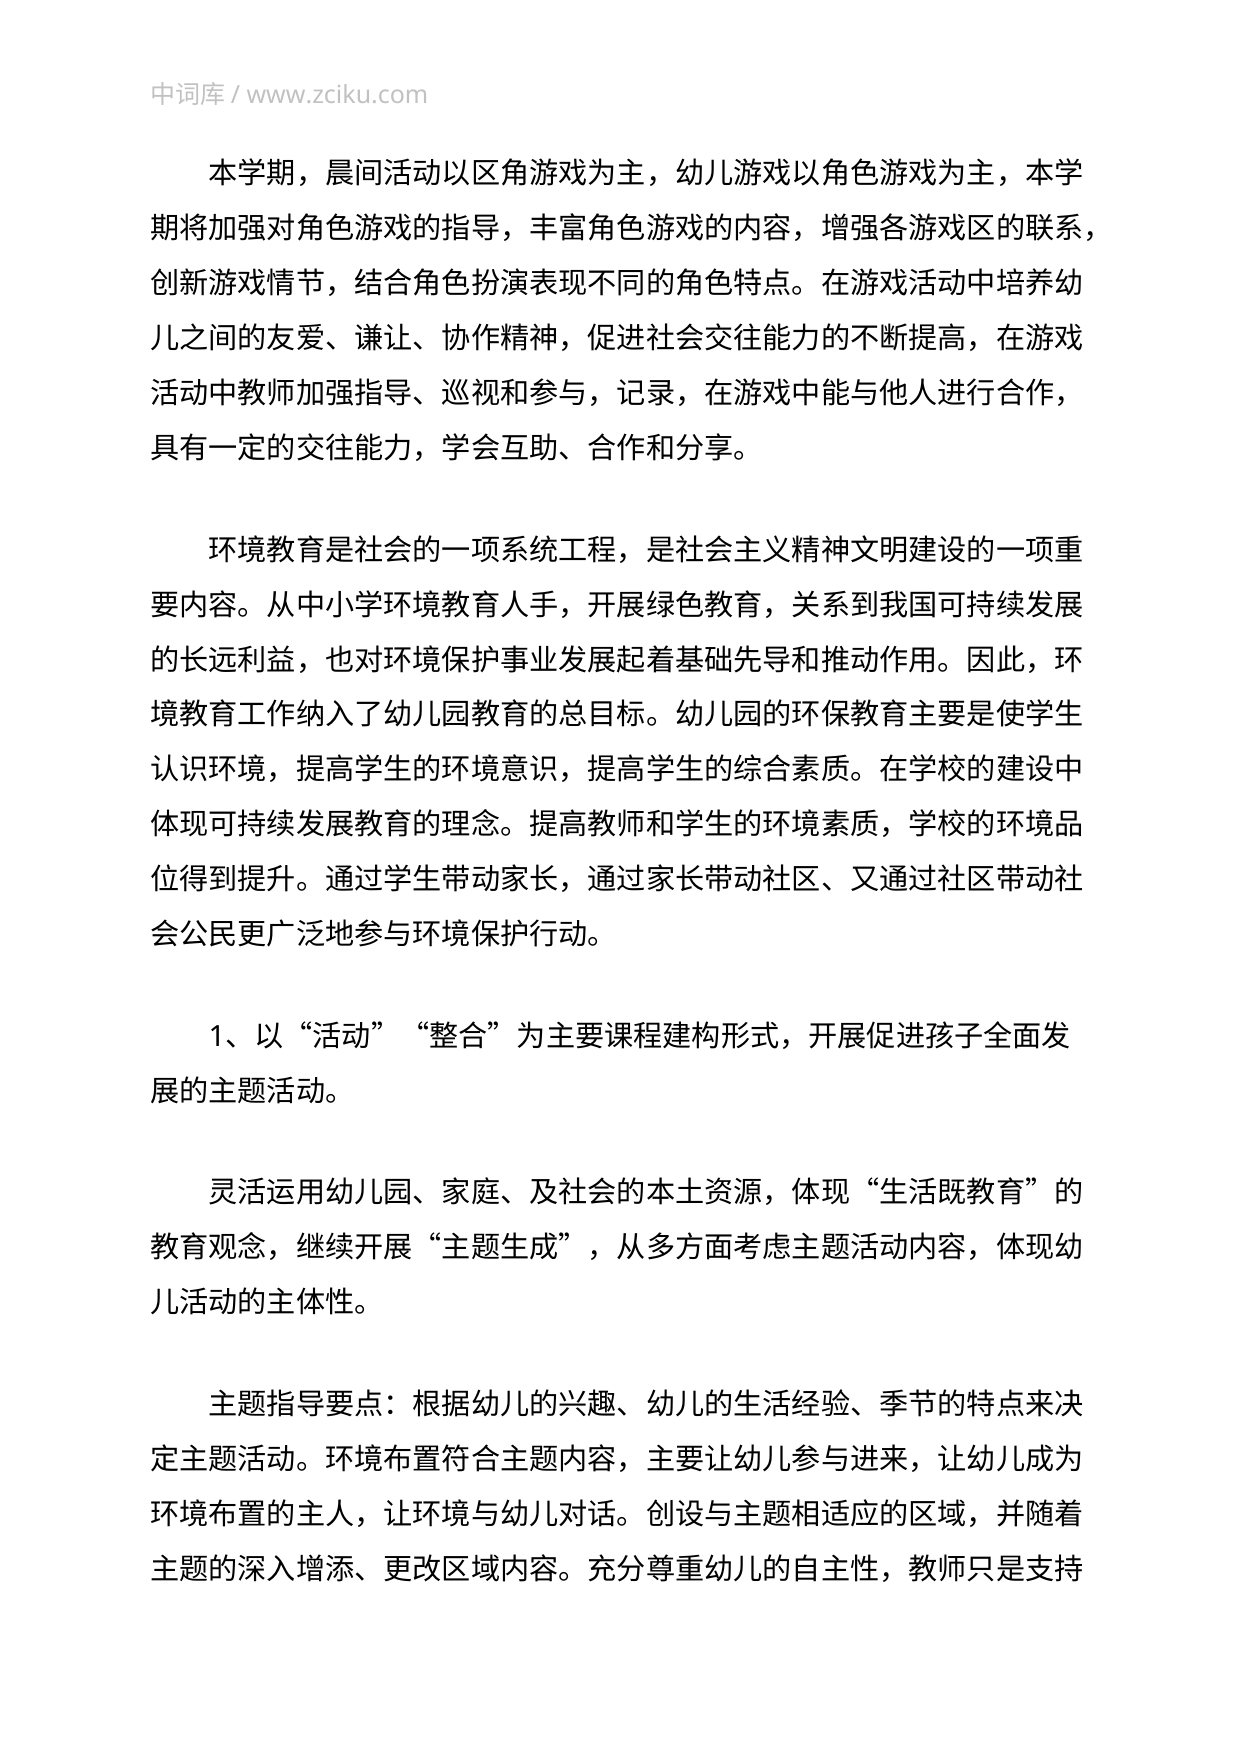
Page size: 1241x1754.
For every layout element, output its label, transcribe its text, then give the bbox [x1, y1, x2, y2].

text 环境教育是社会的一项系统工程，是社会主义精神文明建设的一项重要内容。从中小学环境教育人手，开展绿色教育，关系到我国可持续发展的长远利益，也对环境保护事业发展起着基础先导和推动作用。因此，环境教育工作纳入了幼儿园教育的总目标。幼儿园的环保教育主要是使学生认识环境，提高学生的环境意识，提高学生的综合素质。在学校的建设中体现可持续发展教育的理念。提高教师和学生的环境素质，学校的环境品位得到提升。通过学生带动家长，通过家长带动社区、又通过社区带动社会公民更广泛地参与环境保护行动。 [150, 526, 1090, 953]
text 1、以“活动”“整合”为主要课程建构形式，开展促进孩子全面发展的主题活动。 [150, 1012, 1090, 1109]
text 灵活运用幼儿园、家庭、及社会的本土资源，体现“生活既教育”的教育观念，继续开展“主题生成”，从多方面考虑主题活动内容，体现幼儿活动的主体性。 [150, 1169, 1090, 1321]
text 本学期，晨间活动以区角游戏为主，幼儿游戏以角色游戏为主，本学期将加强对角色游戏的指导，丰富角色游戏的内容，增强各游戏区的联系，创新游戏情节，结合角色扮演表现不同的角色特点。在游戏活动中培养幼儿之间的友爱、谦让、协作精神，促进社会交往能力的不断提高，在游戏活动中教师加强指导、巡视和参与，记录，在游戏中能与他人进行合作，具有一定的交往能力，学会互助、合作和分享。 [150, 150, 1090, 467]
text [150, 1381, 1090, 1588]
